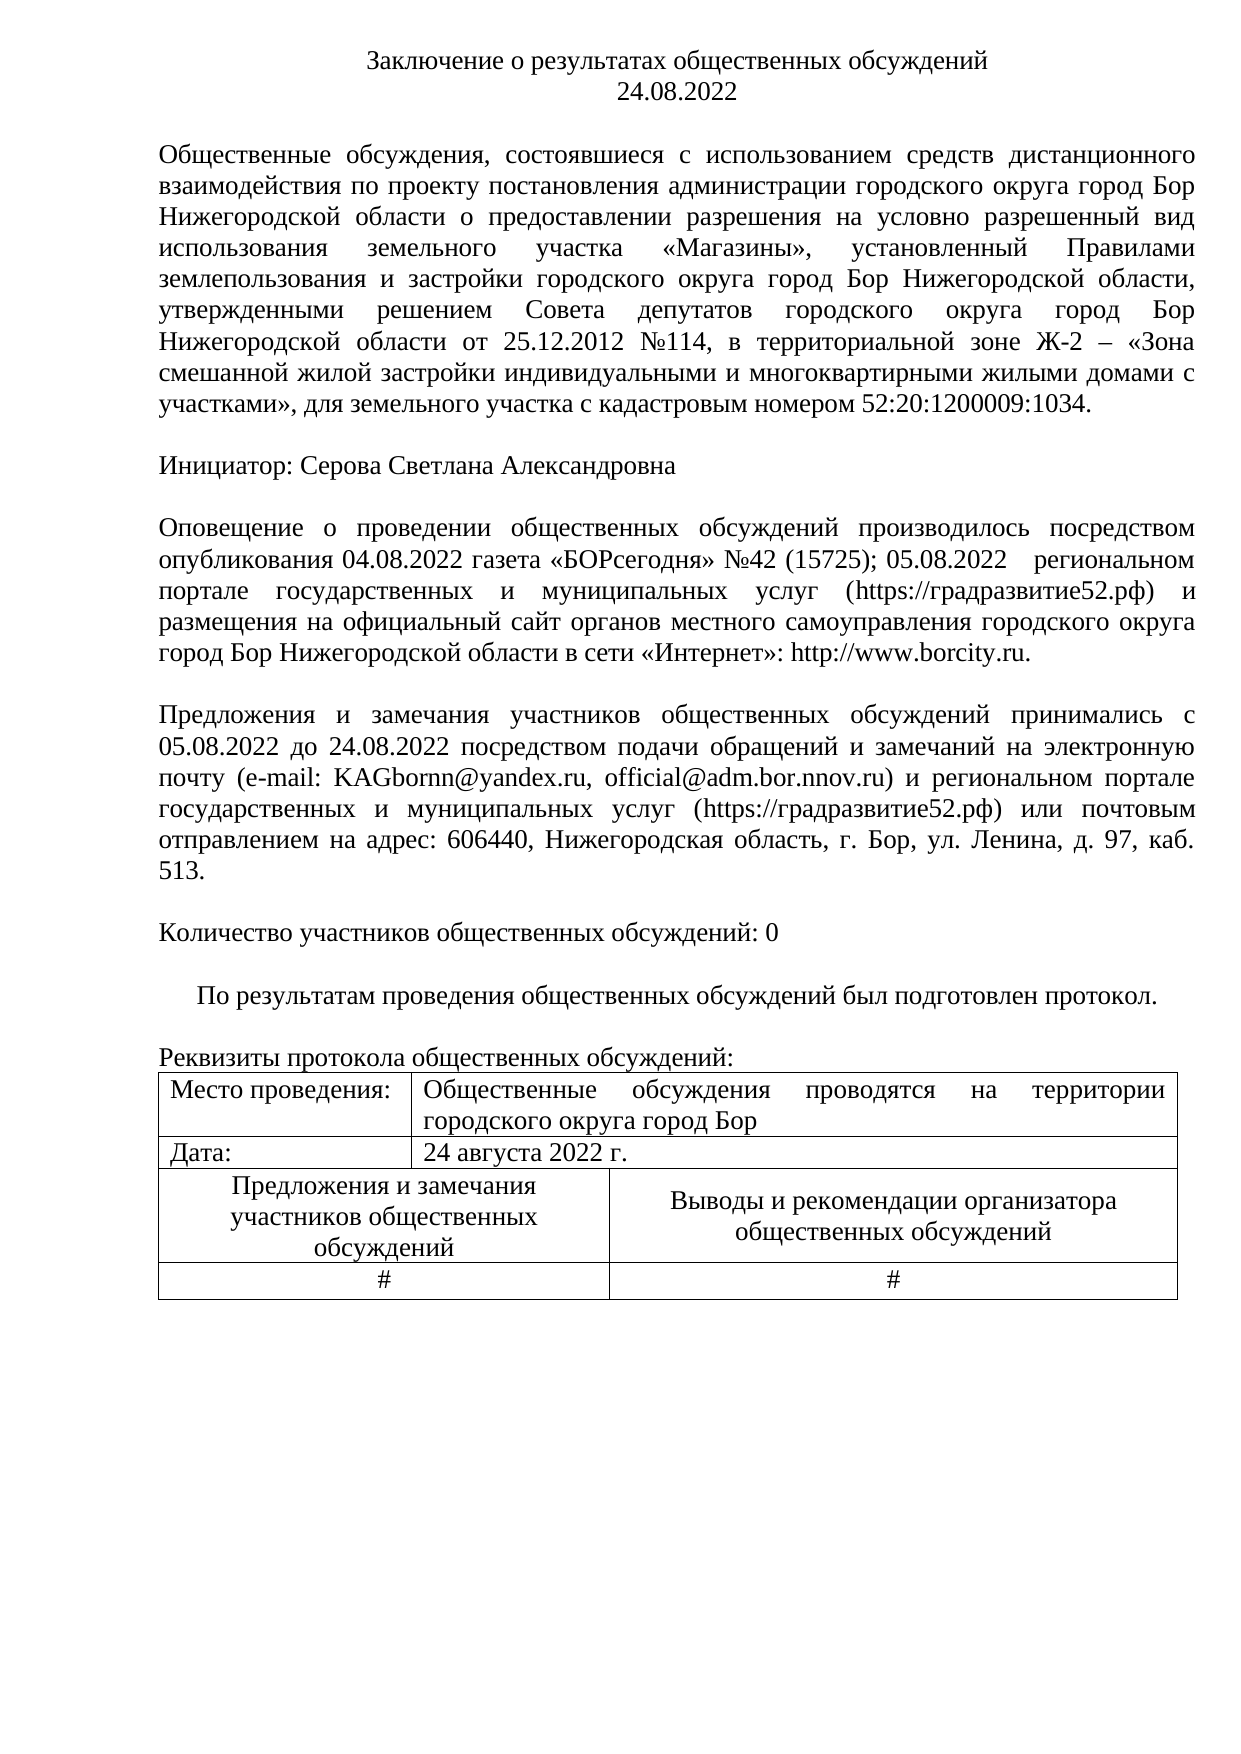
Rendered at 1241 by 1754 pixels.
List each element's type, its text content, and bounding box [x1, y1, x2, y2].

text Реквизиты протокола общественных обсуждений: [158, 1041, 1196, 1072]
text Предложения и замечания участников общественных обсуждений принимались с 05.08.2022 до 24.08.2022 посредством подачи обращений и замечаний на электронную почту (e-mail: KAGbornn@yandex.ru, official@adm.bor.nnov.ru) и региональном портале государственных и муниципальных услуг (https://градразвитие52.рф) или почтовым отправлением на адрес: 606440, Нижегородская область, г. Бор, ул. Ленина, д. 97, каб. 513. [158, 698, 1196, 885]
text Оповещение о проведении общественных обсуждений производилось посредством опубликования 04.08.2022 газета «БОРсегодня» №42 (15725); 05.08.2022 региональном портале государственных и муниципальных услуг (https://градразвитие52.рф) и размещения на официальный сайт органов местного самоуправления городского округа город Бор Нижегородской области в сети «Интернет»: http://www.borcity.ru. [158, 512, 1196, 667]
table_header Общественные обсуждения проводятся на территории городского округа город Бор [412, 1073, 1177, 1136]
text Общественные обсуждения, состоявшиеся с использованием средств дистанционного взаимодействия по проекту постановления администрации городского округа город Бор Нижегородской области о предоставлении разрешения на условно разрешенный вид использования земельного участка «Магазины», установленный Правилами землепользования и застройки городского округа город Бор Нижегородской области, утвержденными решением Совета депутатов городского округа город Бор Нижегородской области от 25.12.2012 №114, в территориальной зоне Ж-2 – «Зона смешанной жилой застройки индивидуальными и многоквартирными жилыми домами с участками», для земельного участка с кадастровым номером 52:20:1200009:1034. [158, 138, 1196, 418]
table_cell Выводы и рекомендации организатора общественных обсуждений [610, 1169, 1177, 1262]
text По результатам проведения общественных обсуждений был подготовлен протокол. [158, 979, 1196, 1010]
text Инициатор: Серова Светлана Александровна [158, 449, 1196, 480]
table_cell 24 августа 2022 г. [412, 1137, 1177, 1168]
table_cell # [610, 1263, 1177, 1299]
text Заключение о результатах общественных обсуждений [158, 44, 1196, 76]
table_cell Предложения и замечания участников общественных обсуждений [159, 1169, 609, 1262]
table_header Место проведения: [159, 1073, 411, 1136]
table_cell # [159, 1263, 609, 1299]
text 24.08.2022 [158, 76, 1196, 107]
text Количество участников общественных обсуждений: 0 [158, 916, 1196, 948]
table_cell Дата: [159, 1137, 411, 1168]
